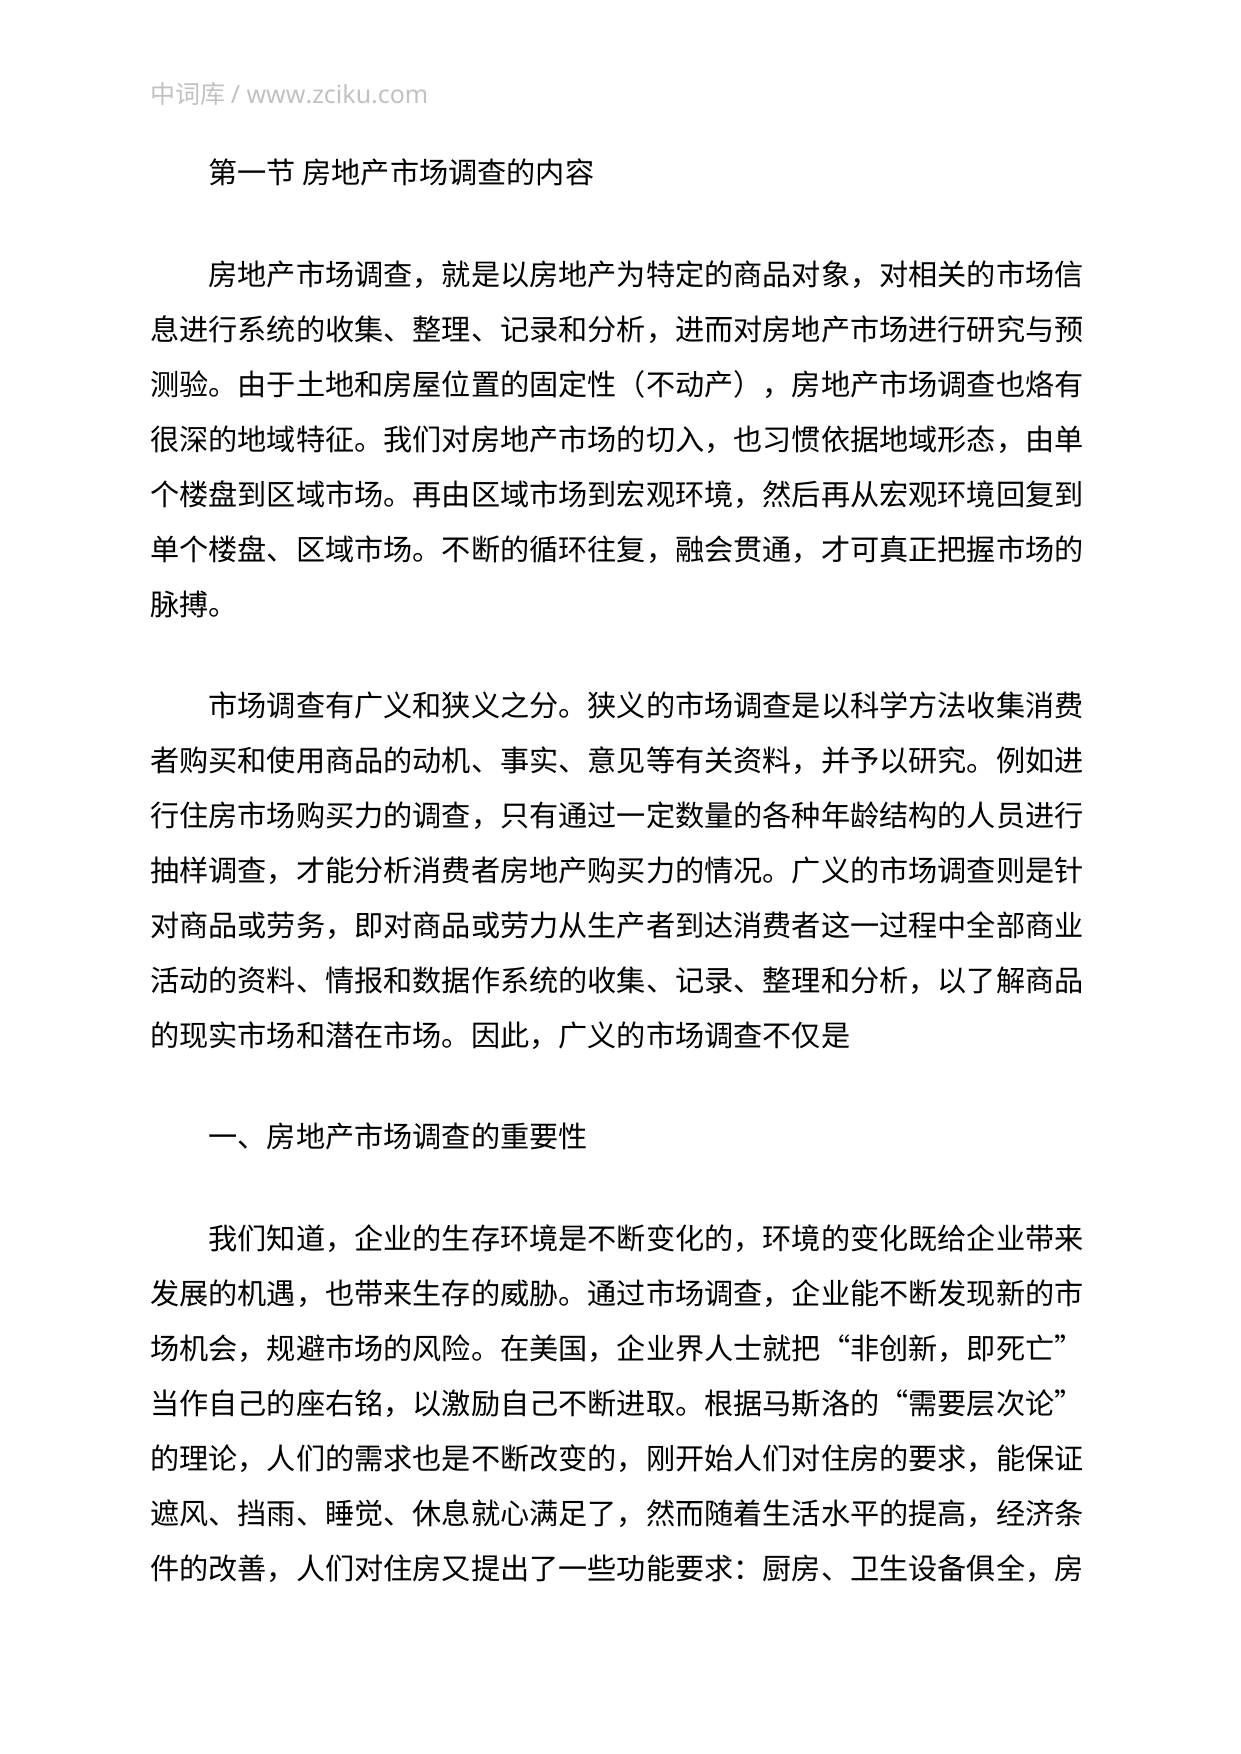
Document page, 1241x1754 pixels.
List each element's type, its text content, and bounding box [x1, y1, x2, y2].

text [150, 1216, 1090, 1587]
text 市场调查有广义和狭义之分。狭义的市场调查是以科学方法收集消费者购买和使用商品的动机、事实、意见等有关资料，并予以研究。例如进行住房市场购买力的调查，只有通过一定数量的各种年龄结构的人员进行抽样调查，才能分析消费者房地产购买力的情况。广义的市场调查则是针对商品或劳务，即对商品或劳力从生产者到达消费者这一过程中全部商业活动的资料、情报和数据作系统的收集、记录、整理和分析，以了解商品的现实市场和潜在市场。因此，广义的市场调查不仅是 [150, 683, 1090, 1054]
text 房地产市场调查，就是以房地产为特定的商品对象，对相关的市场信息进行系统的收集、整理、记录和分析，进而对房地产市场进行研究与预测验。由于土地和房屋位置的固定性（不动产），房地产市场调查也烙有很深的地域特征。我们对房地产市场的切入，也习惯依据地域形态，由单个楼盘到区域市场。再由区域市场到宏观环境，然后再从宏观环境回复到单个楼盘、区域市场。不断的循环往复，融会贯通，才可真正把握市场的脉搏。 [150, 252, 1090, 623]
text 一、房地产市场调查的重要性 [150, 1114, 1090, 1156]
text 第一节 房地产市场调查的内容 [150, 150, 1090, 192]
